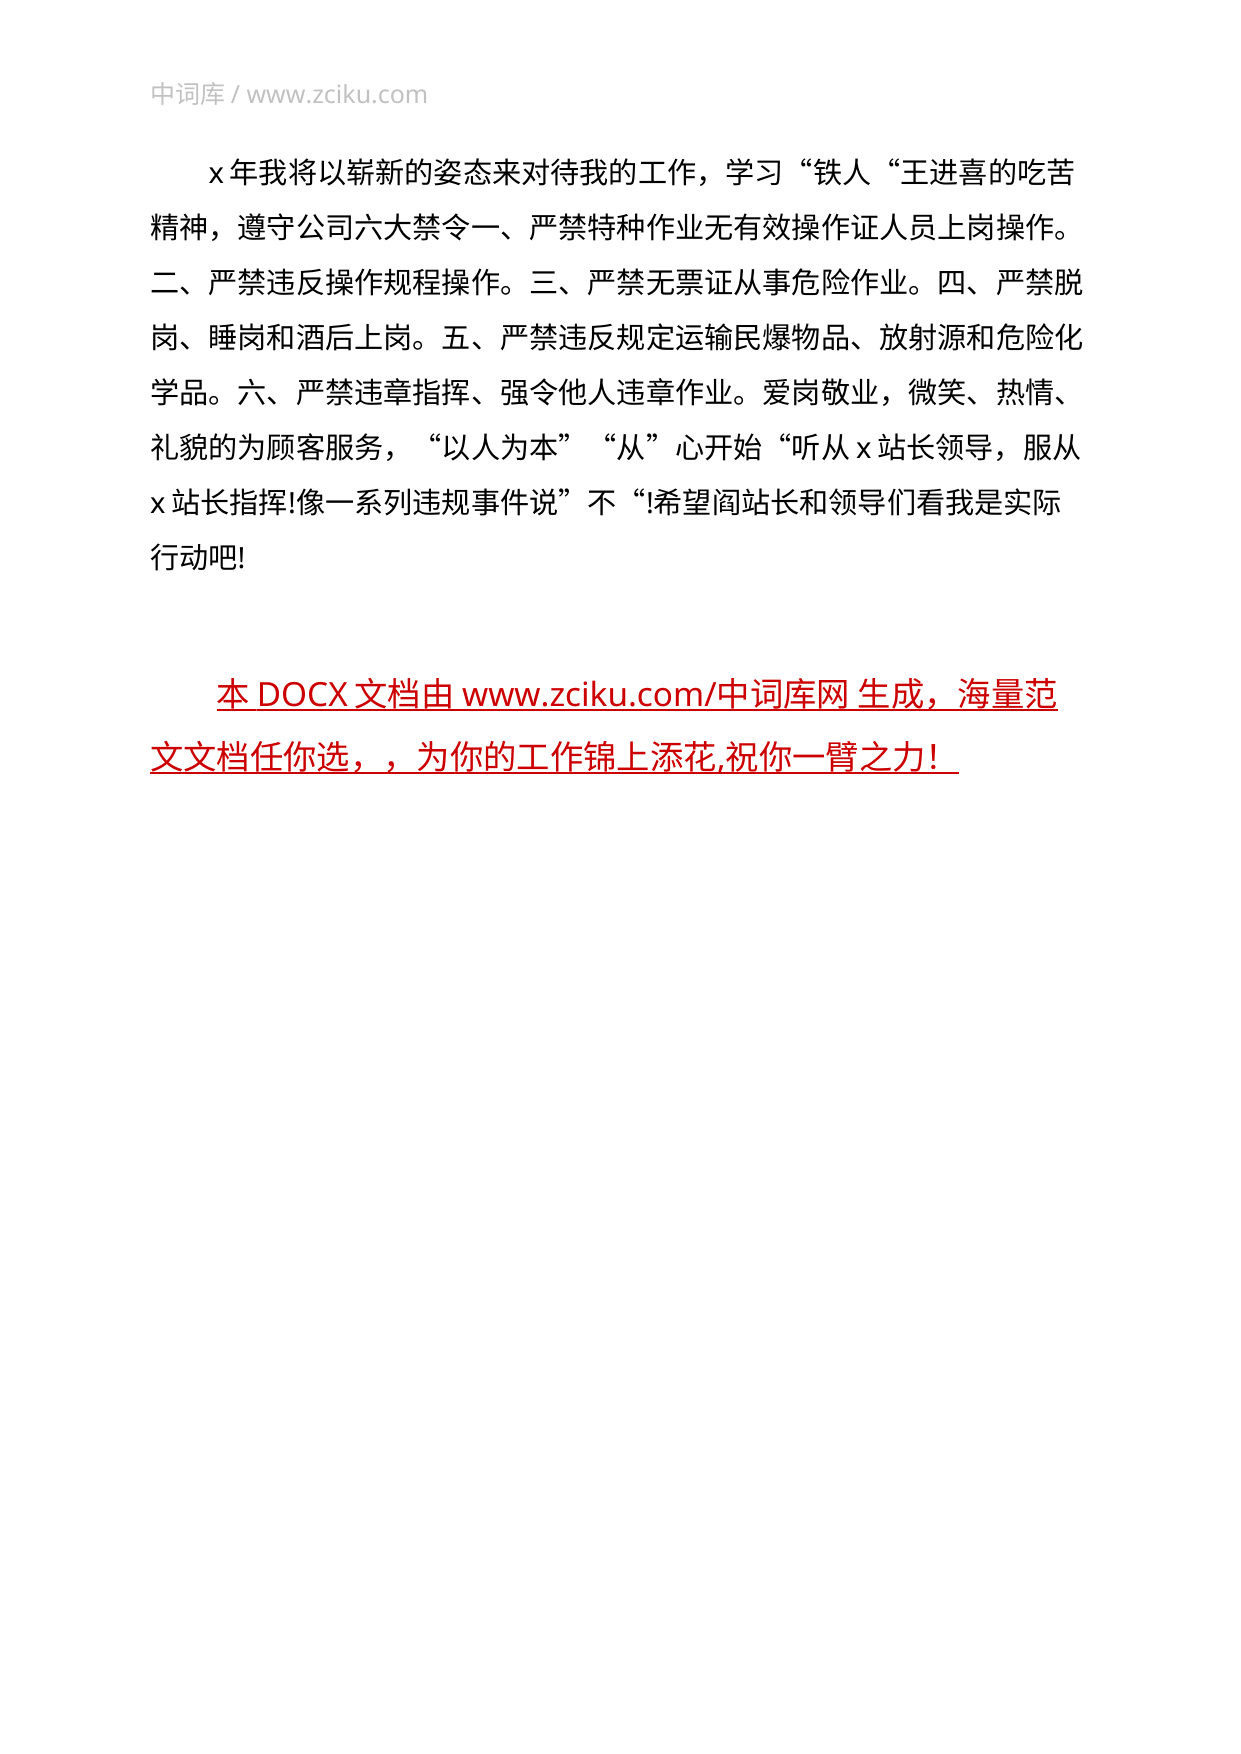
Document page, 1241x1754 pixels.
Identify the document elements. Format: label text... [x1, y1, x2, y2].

text x年我将以崭新的姿态来对待我的工作，学习“铁人“王进喜的吃苦精神，遵守公司六大禁令一、严禁特种作业无有效操作证人员上岗操作。二、严禁违反操作规程操作。三、严禁无票证从事危险作业。四、严禁脱岗、睡岗和酒后上岗。五、严禁违反规定运输民爆物品、放射源和危险化学品。六、严禁违章指挥、强令他人违章作业。爱岗敬业，微笑、热情、礼貌的为顾客服务，“以人为本”“从”心开始“听从x站长领导，服从x站长指挥!像一系列违规事件说”不“!希望阎站长和领导们看我是实际行动吧! [150, 150, 1090, 577]
text 本DOCX文档由 www.zciku.com/中词库网 生成，海量范文文档任你选，，为你的工作锦上添花,祝你一臂之力！ [150, 668, 1090, 779]
